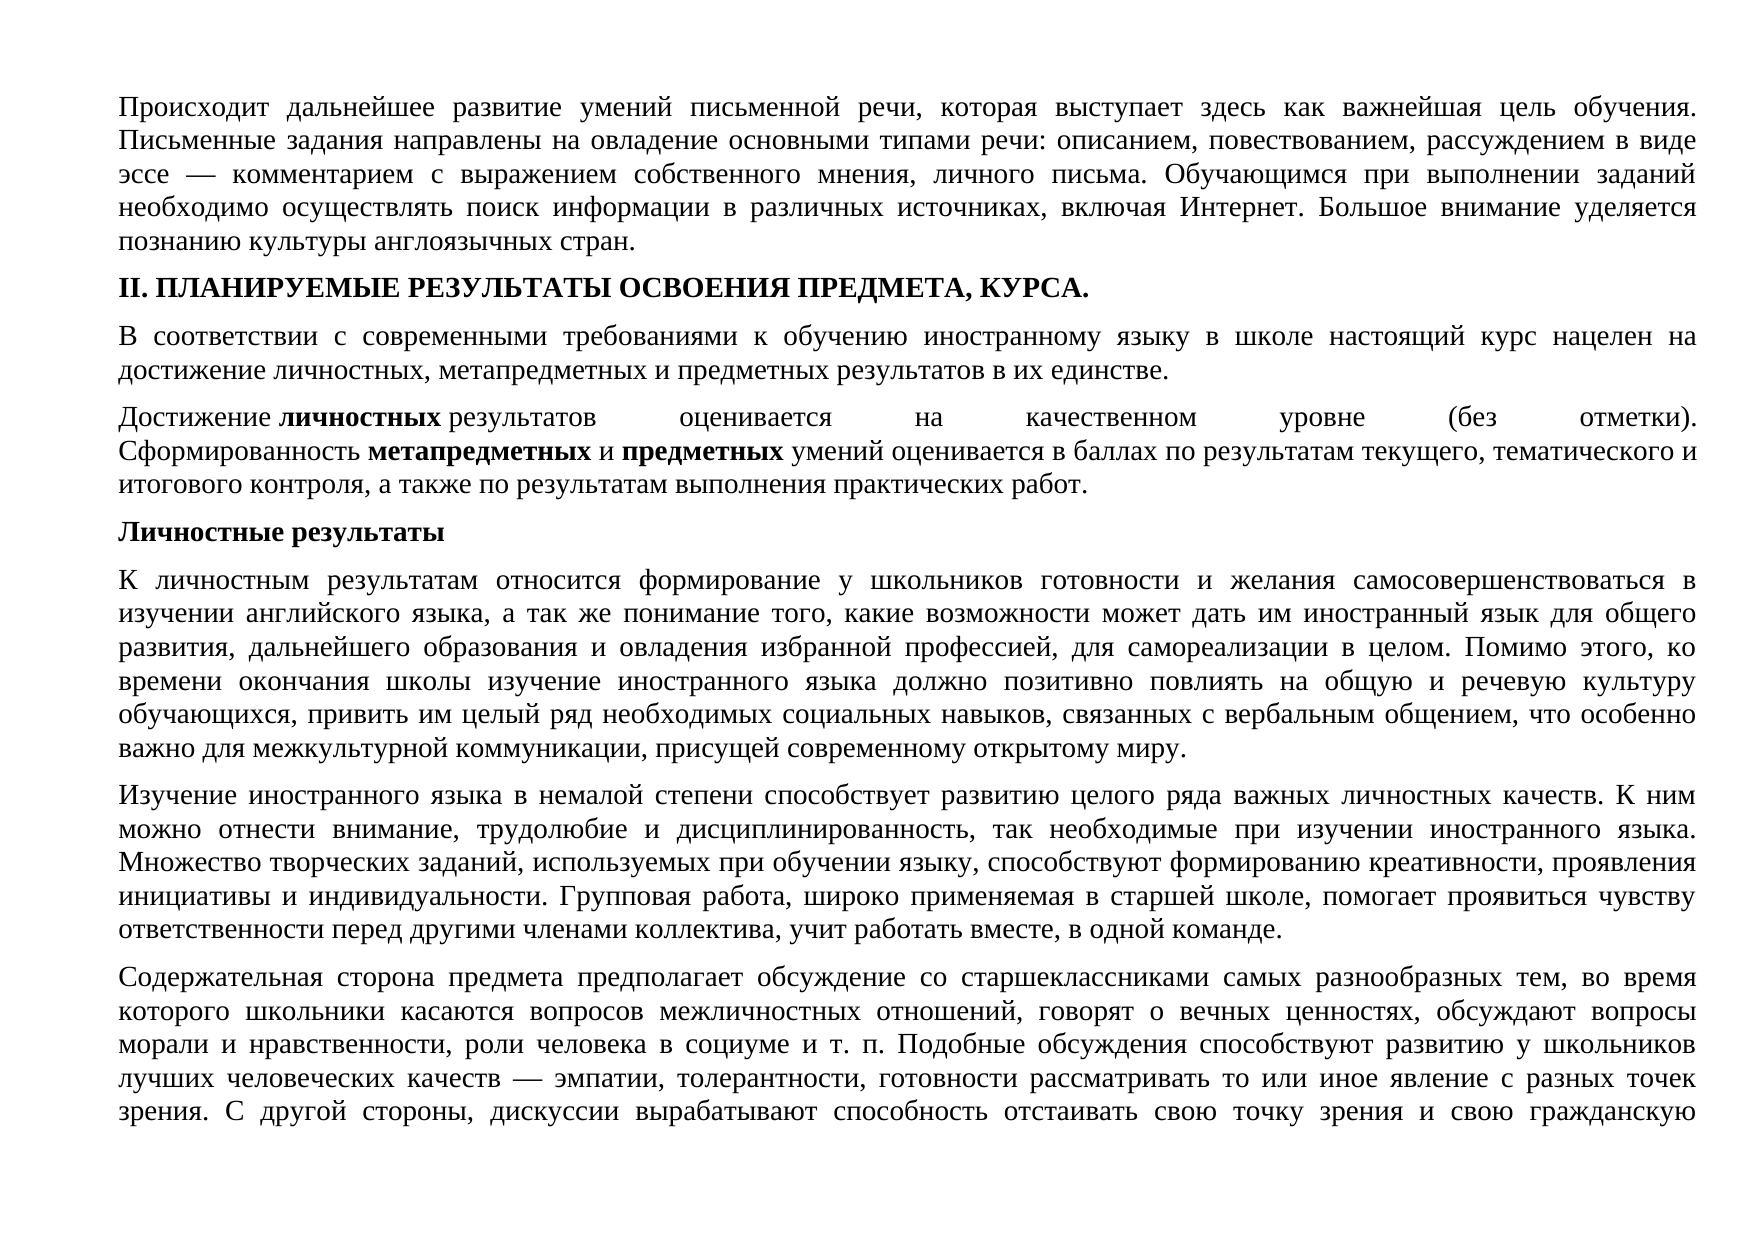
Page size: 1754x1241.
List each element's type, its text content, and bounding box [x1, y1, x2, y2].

text Изучение иностранного языка в немалой степени способствует развитию целого ряда важных личностных качеств. К ним можно отнести внимание, трудолюбие и дисциплинированность, так необходимые при изучении иностранного языка. Множество творческих заданий, используемых при обучении языку, способствуют формированию креативности, проявления инициативы и индивидуальности. Групповая работа, широко применяемая в старшей школе, помогает проявиться чувству ответственности перед другими членами коллектива, учит работать вместе, в одной команде. [118, 777, 1698, 945]
text К личностным результатам относится формирование у школьников готовности и желания самосовершенствоваться в изучении английского языка, а так же понимание того, какие возможности может дать им иностранный язык для общего развития, дальнейшего образования и овладения избранной профессией, для самореализации в целом. Помимо этого, ко времени окончания школы изучение иностранного языка должно позитивно повлиять на общую и речевую культуру обучающихся, привить им целый ряд необходимых социальных навыков, связанных с вербальным общением, что особенно важно для межкультурной коммуникации, присущей современному открытому миру. [118, 562, 1698, 763]
text II. ПЛАНИРУЕМЫЕ РЕЗУЛЬТАТЫ ОСВОЕНИЯ ПРЕДМЕТА, КУРСА. [118, 271, 1698, 304]
text Личностные результаты [118, 514, 1698, 548]
text Достижение личностных результатов оценивается на качественном уровне (без отметки). Сформированность метапредметных и предметных умений оценивается в баллах по результатам текущего, тематического и итогового контроля, а также по результатам выполнения практических работ. [118, 399, 1698, 500]
text Происходит дальнейшее развитие умений письменной речи, которая выступает здесь как важнейшая цель обучения. Письменные задания направлены на овладение основными типами речи: описанием, повествованием, рассуждением в виде эссе — комментарием с выражением собственного мнения, личного письма. Обучающимся при выполнении заданий необходимо осуществлять поиск информации в различных источниках, включая Интернет. Большое внимание уделяется познанию культуры англоязычных стран. [118, 89, 1698, 256]
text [118, 959, 1698, 1127]
text В соответствии с современными требованиями к обучению иностранному языку в школе настоящий курс нацелен на достижение личностных, метапредметных и предметных результатов в их единстве. [118, 318, 1698, 385]
